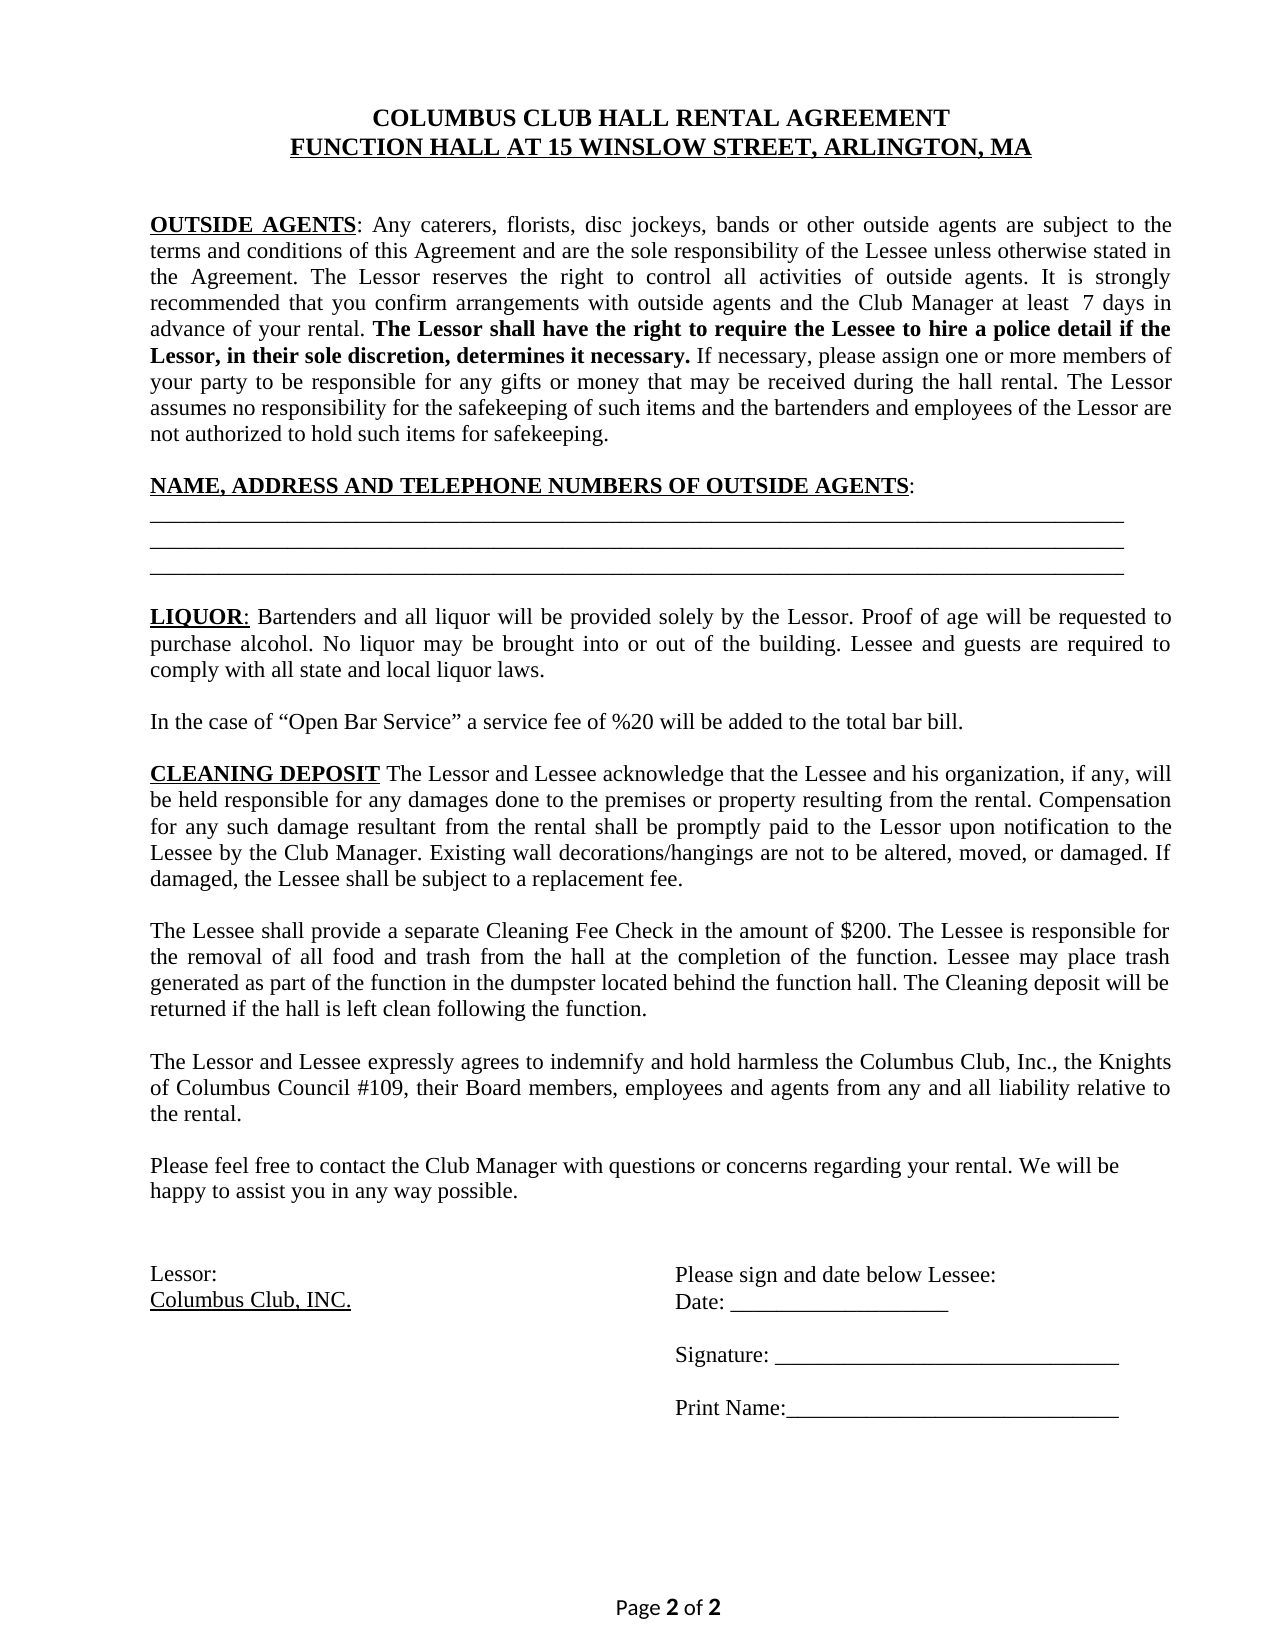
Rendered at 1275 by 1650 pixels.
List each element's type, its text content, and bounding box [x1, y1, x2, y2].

text The Lessor and Lessee expressly agrees to indemnify and hold harmless the Columbus Club, Inc., the Knights of Columbus Council #109, their Board members, employees and agents from any and all liability relative to the rental. [150, 1048, 1172, 1127]
text COLUMBUS CLUB HALL RENTAL AGREEMENT [150, 104, 1172, 132]
text LIQUOR: Bartenders and all liquor will be provided solely by the Lessor. Proof of age will be requested to purchase alcohol. No liquor may be brought into or out of the building. Lessee and guests are required to comply with all state and local liquor laws. [150, 604, 1172, 682]
text Please sign and date below Lessee: [675, 1262, 1172, 1288]
text OUTSIDE AGENTS: Any caterers, florists, disc jockeys, bands or other outside agents are subject to the terms and conditions of this Agreement and are the sole responsibility of the Lessee unless otherwise stated in the Agreement. The Lessor reserves the right to control all activities of outside agents. It is strongly recommended that you confirm arrangements with outside agents and the Club Manager at least 7 days in advance of your rental. The Lessor shall have the right to require the Lessee to hire a police detail if the Lessor, in their sole discretion, determines it necessary. If necessary, please assign one or more members of your party to be responsible for any gifts or money that may be received during the hall rental. The Lessor assumes no responsibility for the safekeeping of such items and the bartenders and employees of the Lessor are not authorized to hold such items for safekeeping. [150, 211, 1172, 446]
text Columbus Club, INC. [150, 1286, 366, 1313]
text Please feel free to contact the Club Manager with questions or concerns regarding your rental. We will be happy to assist you in any way possible. [150, 1153, 1172, 1203]
text FUNCTION HALL AT 15 WINSLOW STREET, ARLINGTON, MA [150, 132, 1172, 161]
text CLEANING DEPOSIT The Lessor and Lessee acknowledge that the Lessee and his organization, if any, will be held responsible for any damages done to the premises or property resulting from the rental. Compensation for any such damage resultant from the rental shall be promptly paid to the Lessor upon notification to the Lessee by the Club Manager. Existing wall decorations/hangings are not to be altered, moved, or damaged. If damaged, the Lessee shall be subject to a replacement fee. [150, 761, 1172, 891]
text NAME, ADDRESS AND TELEPHONE NUMBERS OF OUTSIDE AGENTS: _____________________________________________________________________________________ _____________________________________________________________________________________ _____________________________________________________________________________________ [150, 473, 1172, 577]
text Lessor: [150, 1260, 347, 1286]
text In the case of “Open Bar Service” a service fee of %20 will be added to the total bar bill. [150, 708, 1172, 734]
text The Lessee shall provide a separate Cleaning Fee Check in the amount of $200. The Lessee is responsible for the removal of all food and trash from the hall at the completion of the function. Lessee may place trash generated as part of the function in the dumpster located behind the function hall. The Cleaning deposit will be returned if the hall is left clean following the function. [150, 917, 1172, 1022]
text Date: ___________________ [675, 1288, 1172, 1314]
text Print Name:_____________________________ [675, 1394, 1172, 1420]
text Signature: ______________________________ [675, 1341, 1172, 1367]
